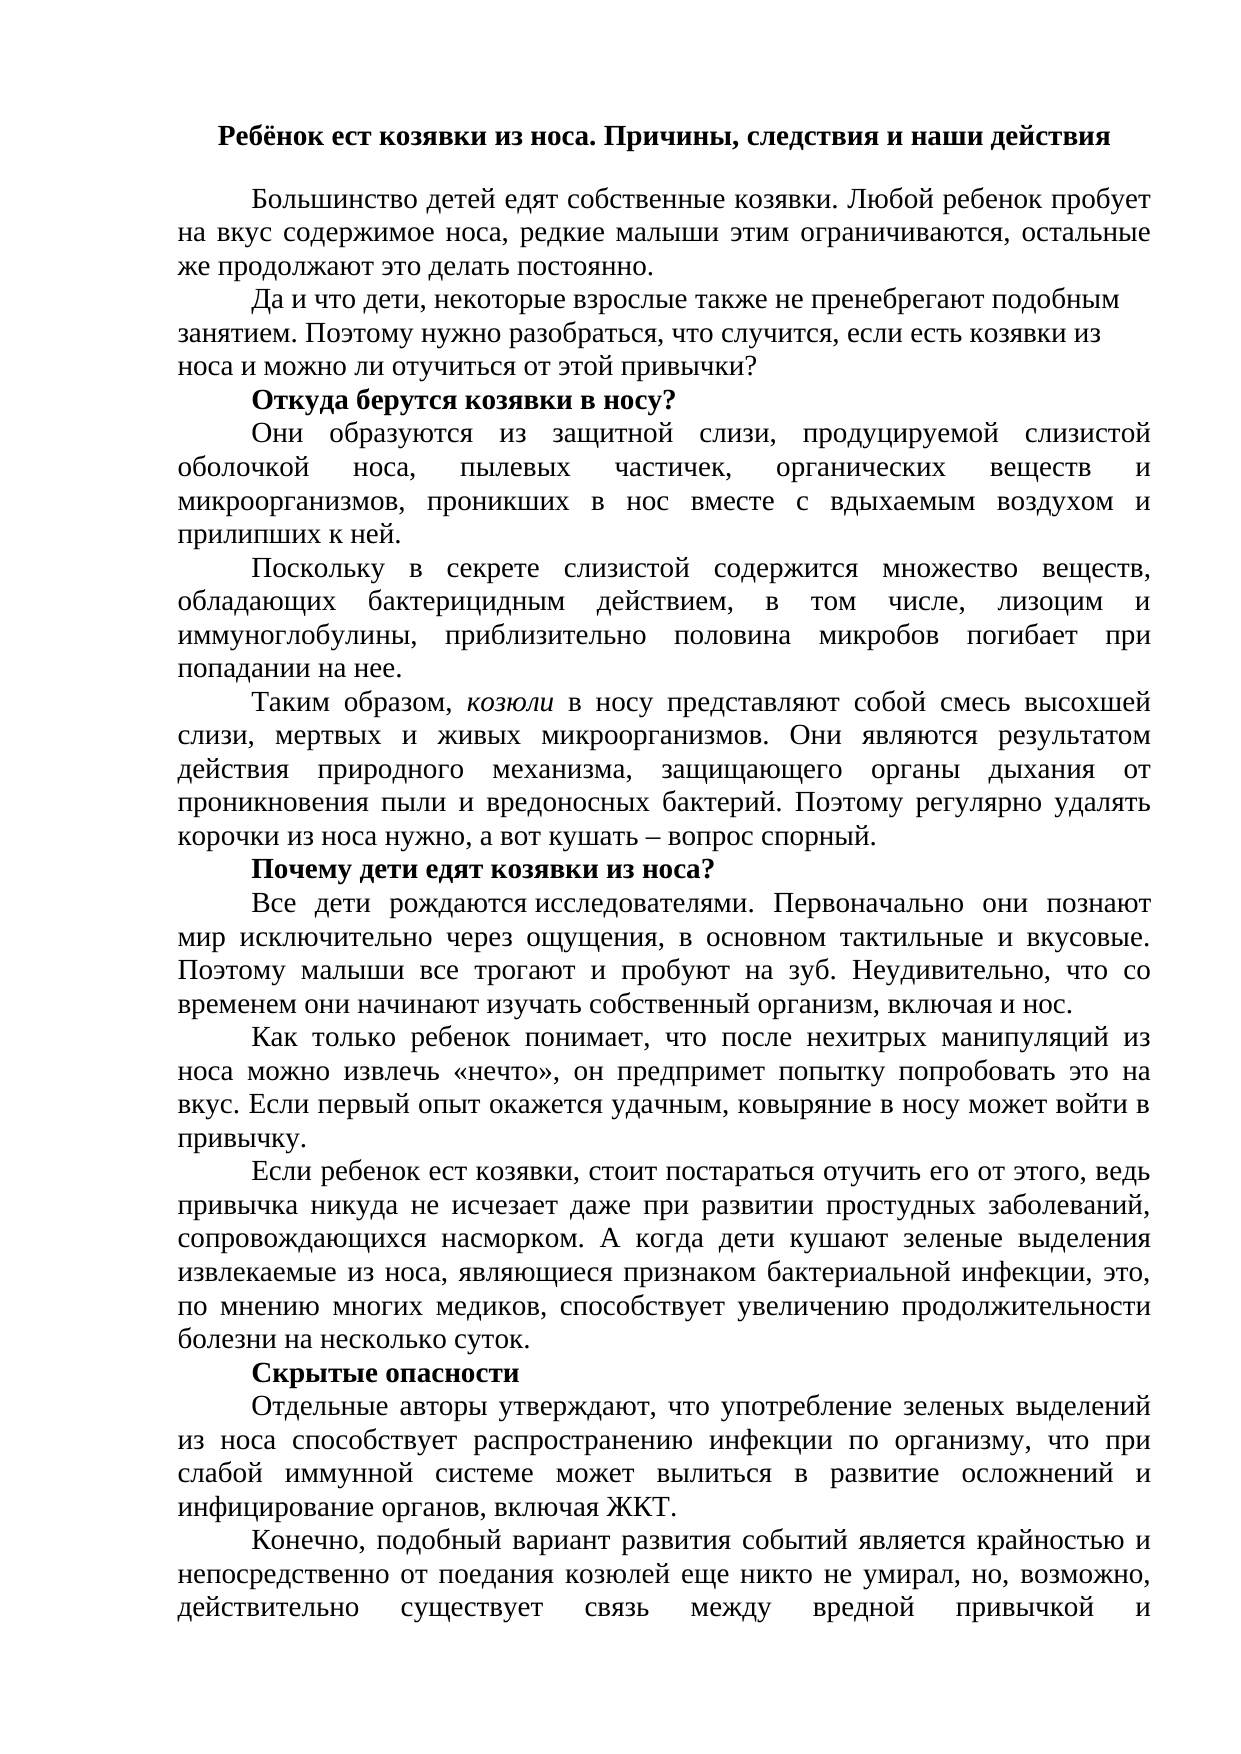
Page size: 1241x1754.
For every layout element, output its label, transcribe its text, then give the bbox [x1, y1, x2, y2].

text Они образуются из защитной слизи, продуцируемой слизистой оболочкой носа, пылевых частичек, органических веществ и микроорганизмов, проникших в нос вместе с вдыхаемым воздухом и прилипших к ней. [177, 416, 1152, 550]
text Большинство детей едят собственные козявки. Любой ребенок пробует на вкус содержимое носа, редкие малыши этим ограничиваются, остальные же продолжают это делать постоянно. [177, 181, 1152, 281]
text Ребёнок ест козявки из носа. Причины, следствия и наши действия [177, 118, 1152, 152]
text Как только ребенок понимает, что после нехитрых манипуляций из носа можно извлечь «нечто», он предпримет попытку попробовать это на вкус. Если первый опыт окажется удачным, ковыряние в носу может войти в привычку. [177, 1019, 1152, 1153]
text Скрытые опасности [177, 1355, 1152, 1388]
text Если ребенок ест козявки, стоит постараться отучить его от этого, ведь привычка никуда не исчезает даже при развитии простудных заболеваний, сопровождающихся насморком. А когда дети кушают зеленые выделения извлекаемые из носа, являющиеся признаком бактериальной инфекции, это, по мнению многих медиков, способствует увеличению продолжительности болезни на несколько суток. [177, 1153, 1152, 1355]
text Почему дети едят козявки из носа? [177, 852, 1152, 885]
text Таким образом, козюли в носу представляют собой смесь высохшей слизи, мертвых и живых микроорганизмов. Они являются результатом действия природного механизма, защищающего органы дыхания от проникновения пыли и вредоносных бактерий. Поэтому регулярно удалять корочки из носа нужно, а вот кушать – вопрос спорный. [177, 684, 1152, 852]
text Да и что дети, некоторые взрослые также не пренебрегают подобным занятием. Поэтому нужно разобраться, что случится, если есть козявки из носа и можно ли отучиться от этой привычки? [177, 281, 1152, 382]
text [177, 1522, 1152, 1623]
text Отдельные авторы утверждают, что употребление зеленых выделений из носа способствует распространению инфекции по организму, что при слабой иммунной системе может вылиться в развитие осложнений и инфицирование органов, включая ЖКТ. [177, 1388, 1152, 1522]
text Поскольку в секрете слизистой содержится множество веществ, обладающих бактерицидным действием, в том числе, лизоцим и иммуноглобулины, приблизительно половина микробов погибает при попадании на нее. [177, 550, 1152, 684]
text Все дети рождаются исследователями. Первоначально они познают мир исключительно через ощущения, в основном тактильные и вкусовые. Поэтому малыши все трогают и пробуют на зуб. Неудивительно, что со временем они начинают изучать собственный организм, включая и нос. [177, 885, 1152, 1019]
text Откуда берутся козявки в носу? [177, 382, 1152, 416]
